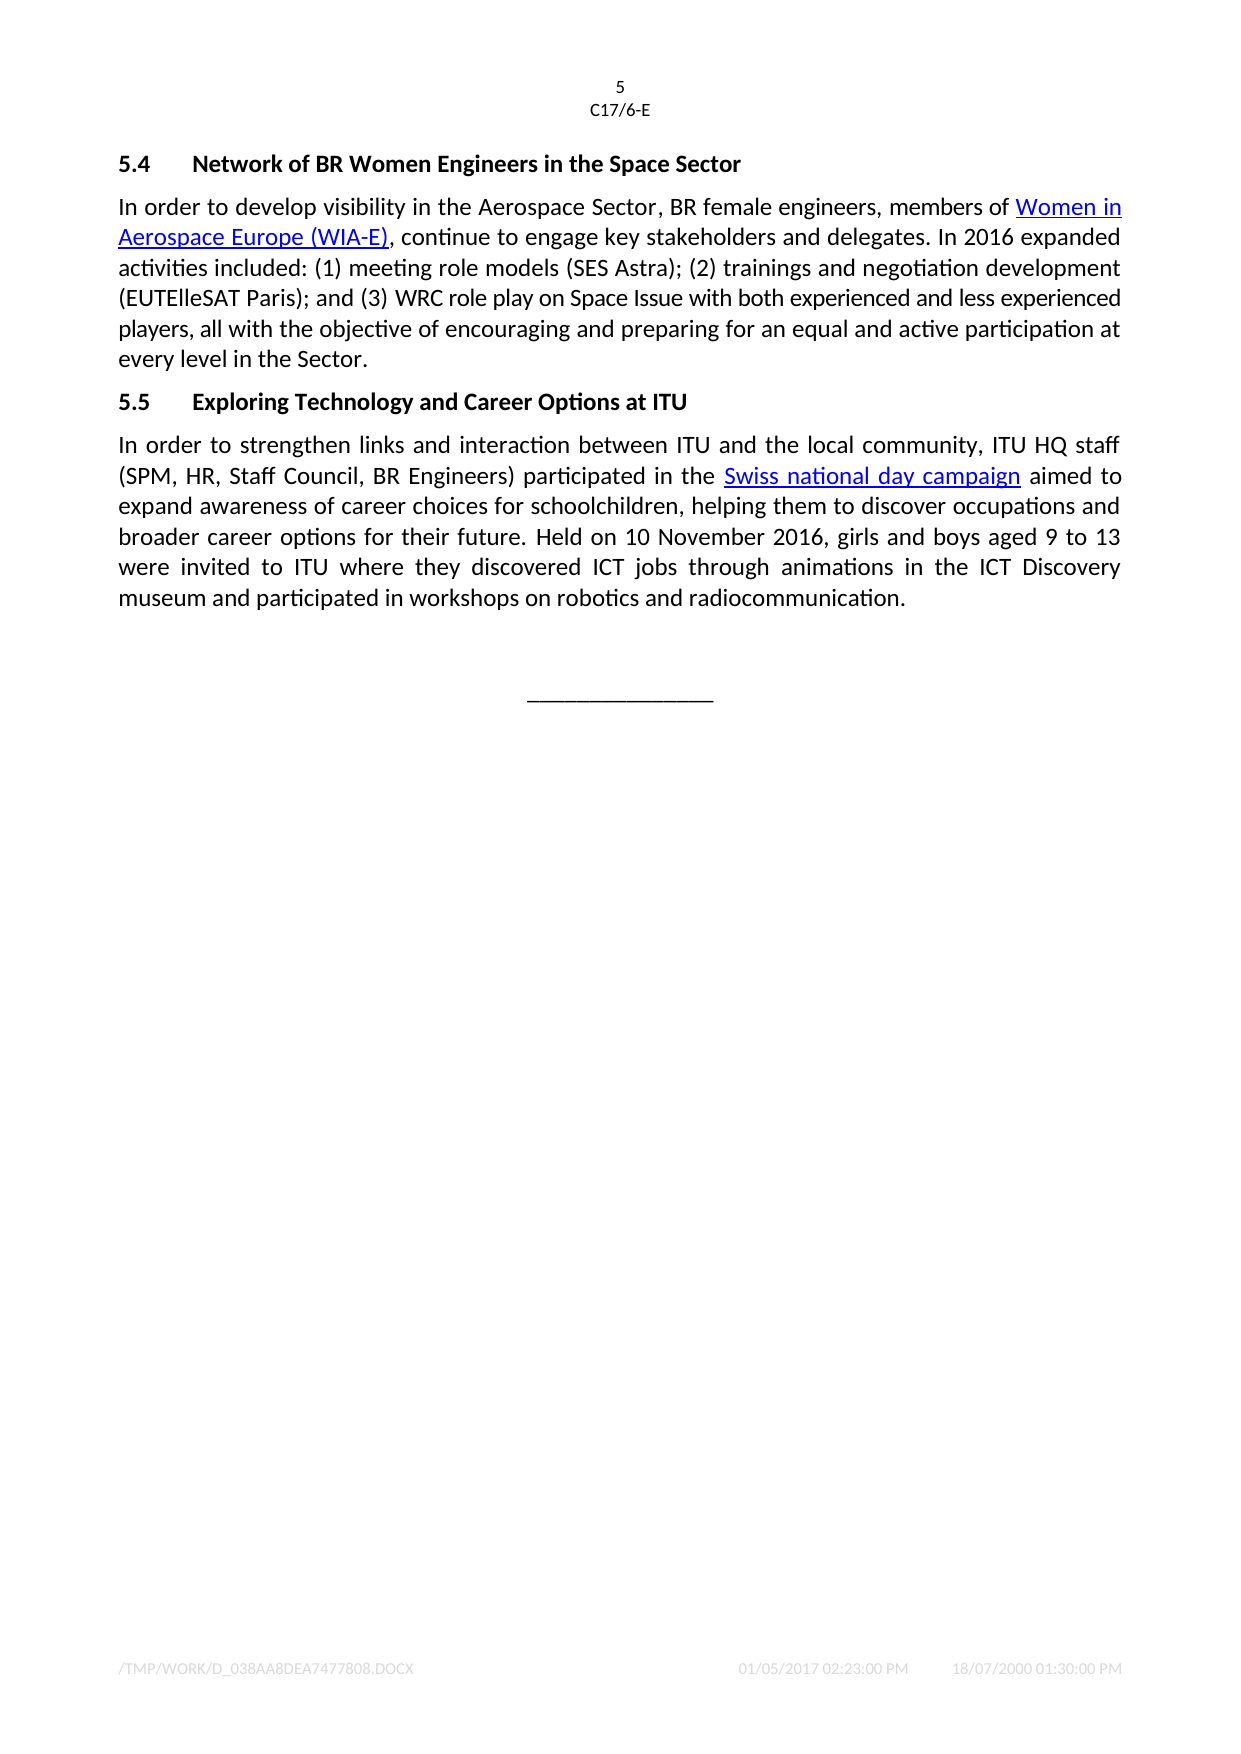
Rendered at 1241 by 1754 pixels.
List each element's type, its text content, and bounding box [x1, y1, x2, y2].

text In order to develop visibility in the Aerospace Sector, BR female engineers, members of Women in Aerospace Europe (WIA-E), continue to engage key stakeholders and delegates. In 2016 expanded activities included: (1) meeting role models (SES Astra); (2) trainings and negotiation development (EUTElleSAT Paris); and (3) WRC role play on Space Issue with both experienced and less experienced players, all with the objective of encouraging and preparing for an equal and active participation at every level in the Sector. [118, 191, 1122, 374]
text _______________ [118, 675, 1122, 706]
subtitle 5.5 Exploring Technology and Career Options at ITU [118, 386, 1122, 417]
text In order to strengthen links and interaction between ITU and the local community, ITU HQ staff (SPM, HR, Staff Council, BR Engineers) participated in the Swiss national day campaign aimed to expand awareness of career choices for schoolchildren, helping them to discover occupations and broader career options for their future. Held on 10 November 2016, girls and boys aged 9 to 13 were invited to ITU where they discovered ICT jobs through animations in the ICT Discovery museum and participated in workshops on robotics and radiocommunication. [118, 429, 1122, 612]
subtitle 5.4 Network of BR Women Engineers in the Space Sector [118, 148, 1122, 178]
